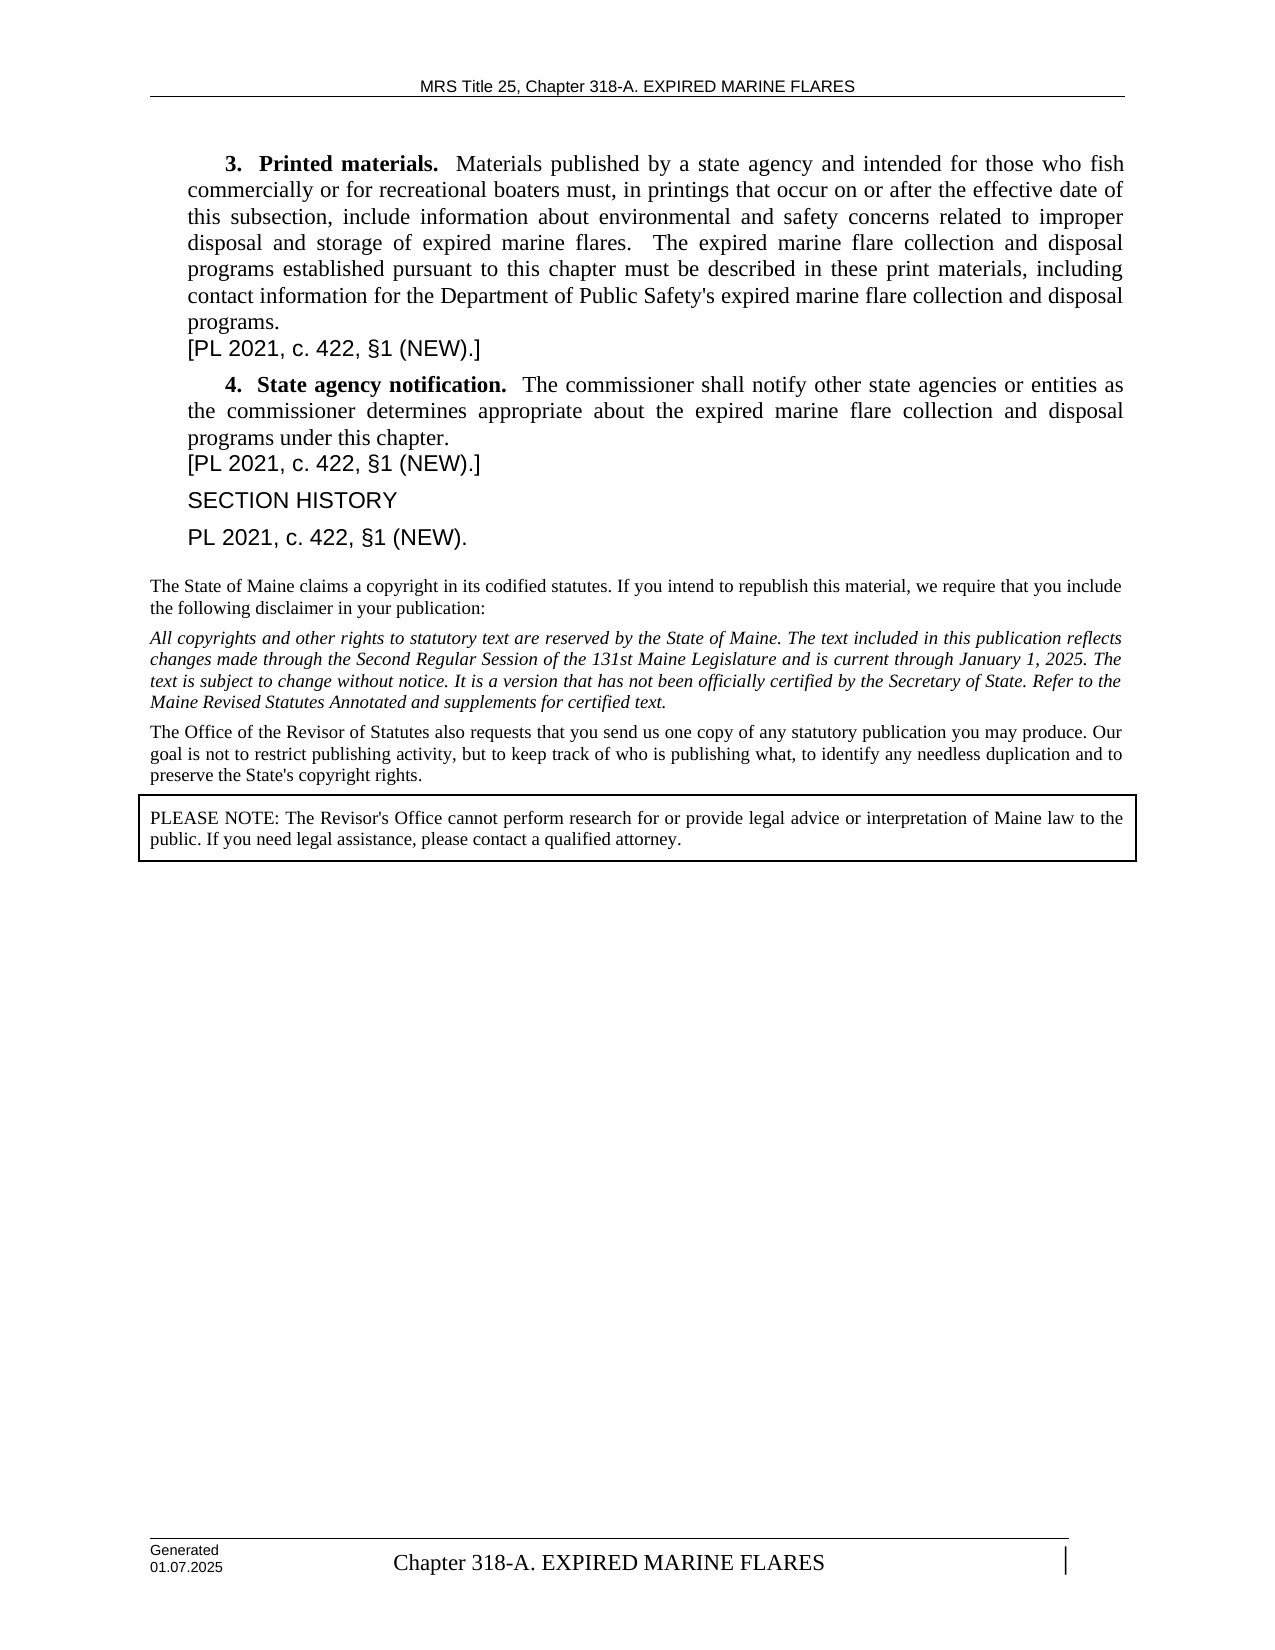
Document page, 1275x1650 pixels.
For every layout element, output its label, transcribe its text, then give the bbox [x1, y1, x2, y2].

text All copyrights and other rights to statutory text are reserved by the State of Maine. The text included in this publication reflects changes made through the Second Regular Session of the 131st Maine Legislature and is current through January 1, 2025 . The text is subject to change without notice. It is a version that has not been officially certified by the Secretary of State. Refer to the Maine Revised Statutes Annotated and supplements for certified text. [150, 627, 1125, 713]
text The State of Maine claims a copyright in its codified statutes. If you intend to republish this material, we require that you include the following disclaimer in your publication: [150, 575, 1125, 618]
text 4. State agency notification. The commissioner shall notify other state agencies or entities as the commissioner determines appropriate about the expired marine flare collection and disposal programs under this chapter. [187, 371, 1125, 450]
text 3. Printed materials. Materials published by a state agency and intended for those who fish commercially or for recreational boaters must, in printings that occur on or after the effective date of this subsection, include information about environmental and safety concerns related to improper disposal and storage of expired marine flares. The expired marine flare collection and disposal programs established pursuant to this chapter must be described in these print materials, including contact information for the Department of Public Safety's expired marine flare collection and disposal programs. [187, 150, 1125, 334]
text The Office of the Revisor of Statutes also requests that you send us one copy of any statutory publication you may produce. Our goal is not to restrict publishing activity, but to keep track of who is publishing what, to identify any needless duplication and to preserve the State's copyright rights. [150, 721, 1125, 786]
text PL 2021, c. 422, §1 (NEW). [187, 524, 1125, 550]
text [PL 2021, c. 422, §1 (NEW).] [187, 450, 1125, 477]
text PLEASE NOTE: The Revisor's Office cannot perform research for or provide legal advice or interpretation of Maine law to the public. If you need legal assistance, please contact a qualified attorney. [140, 796, 1135, 860]
text SECTION HISTORY [187, 487, 1125, 513]
text [PL 2021, c. 422, §1 (NEW).] [187, 334, 1125, 361]
